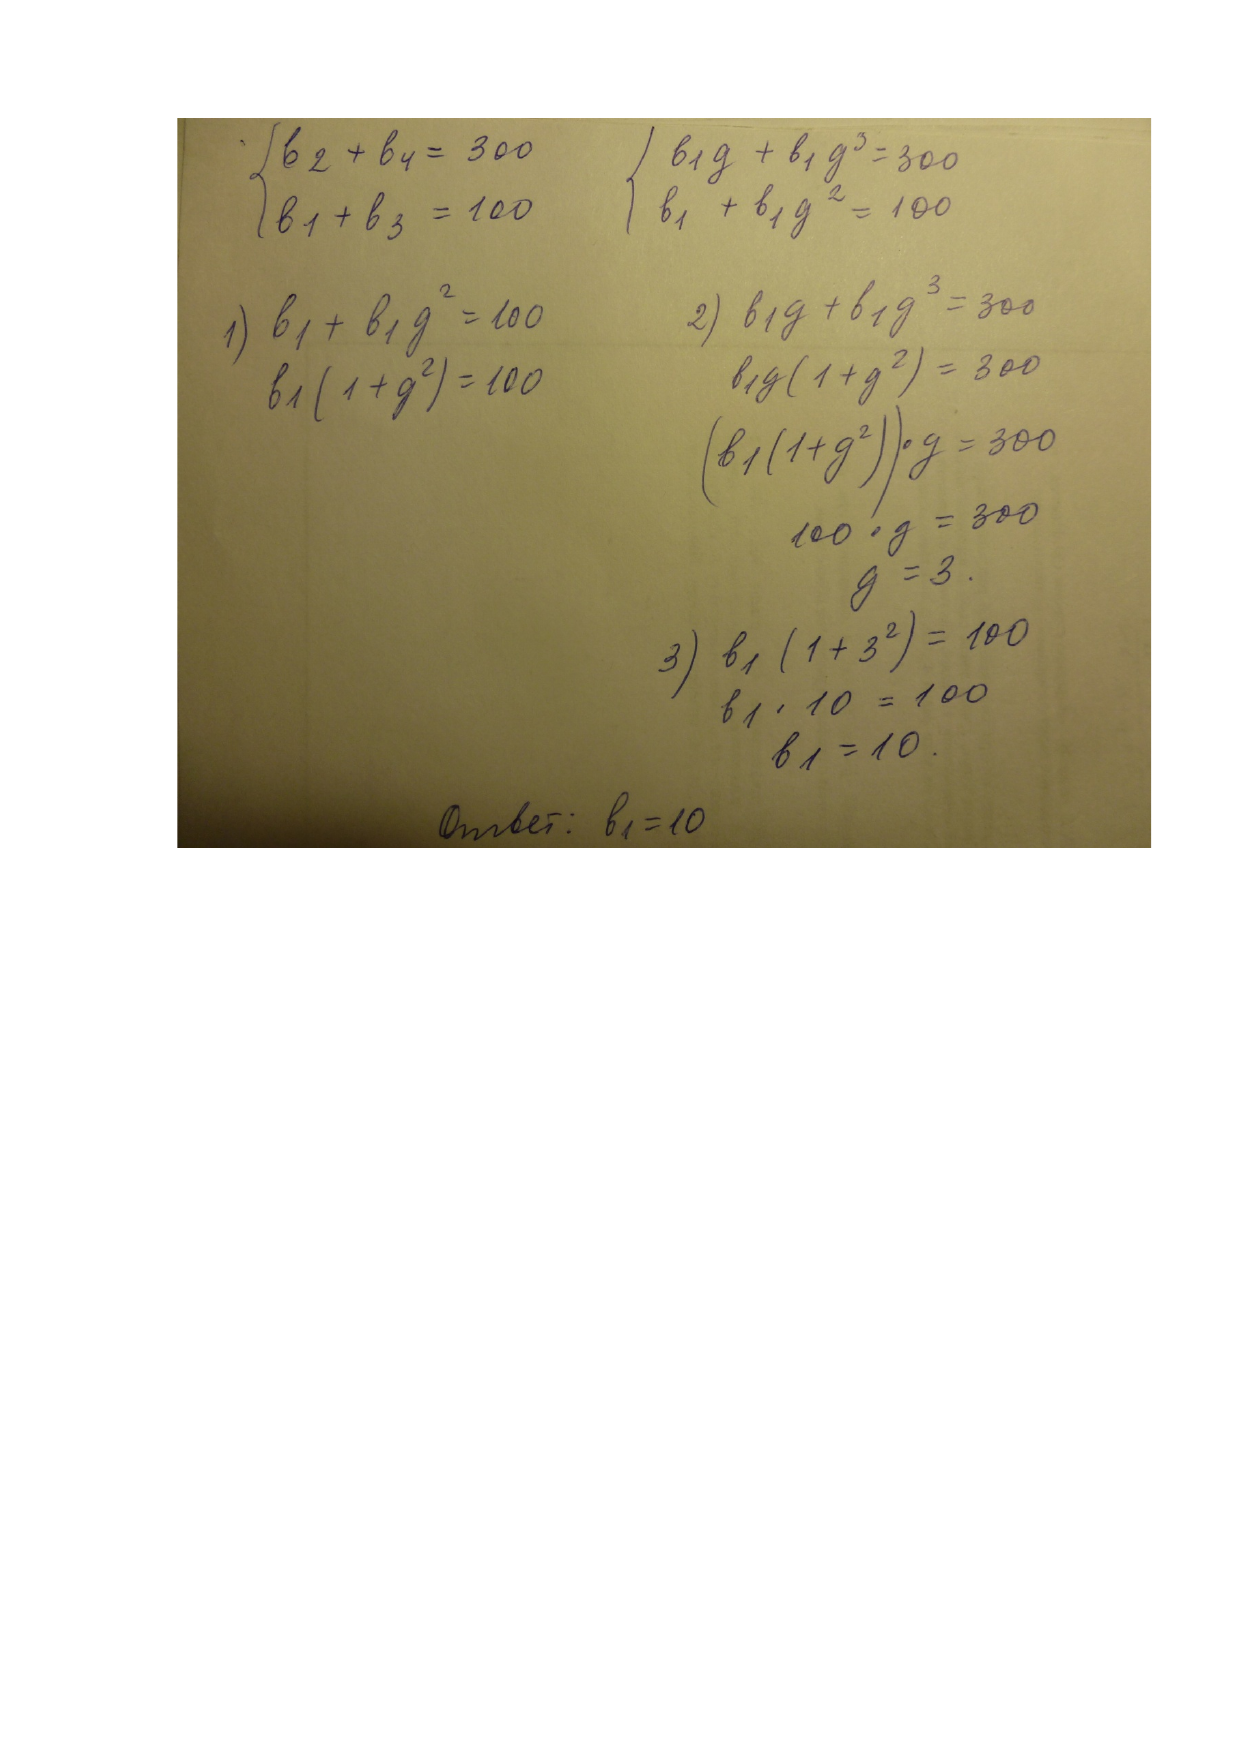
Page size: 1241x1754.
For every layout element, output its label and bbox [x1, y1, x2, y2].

picture [177, 118, 1152, 848]
